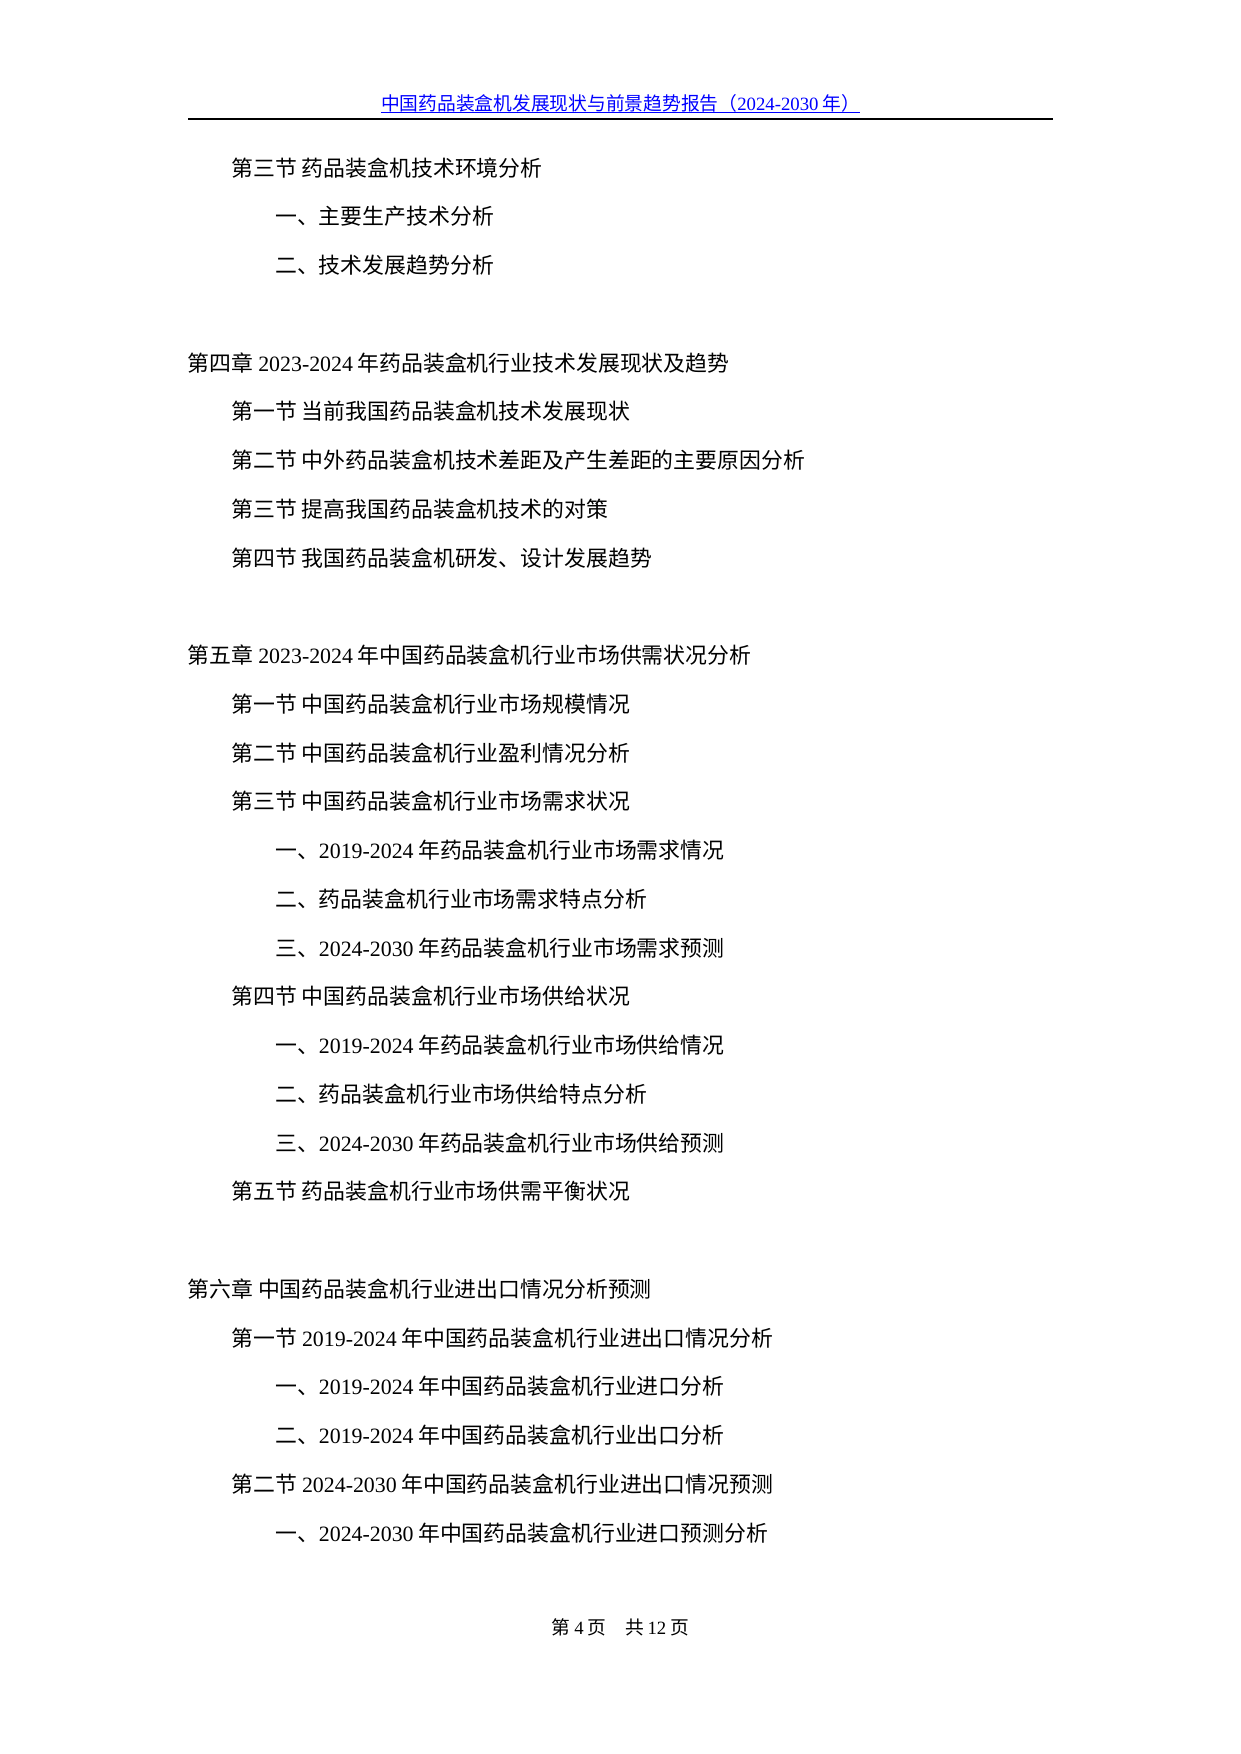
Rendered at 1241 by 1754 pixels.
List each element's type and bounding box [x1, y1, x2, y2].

text [187, 150, 1053, 1548]
